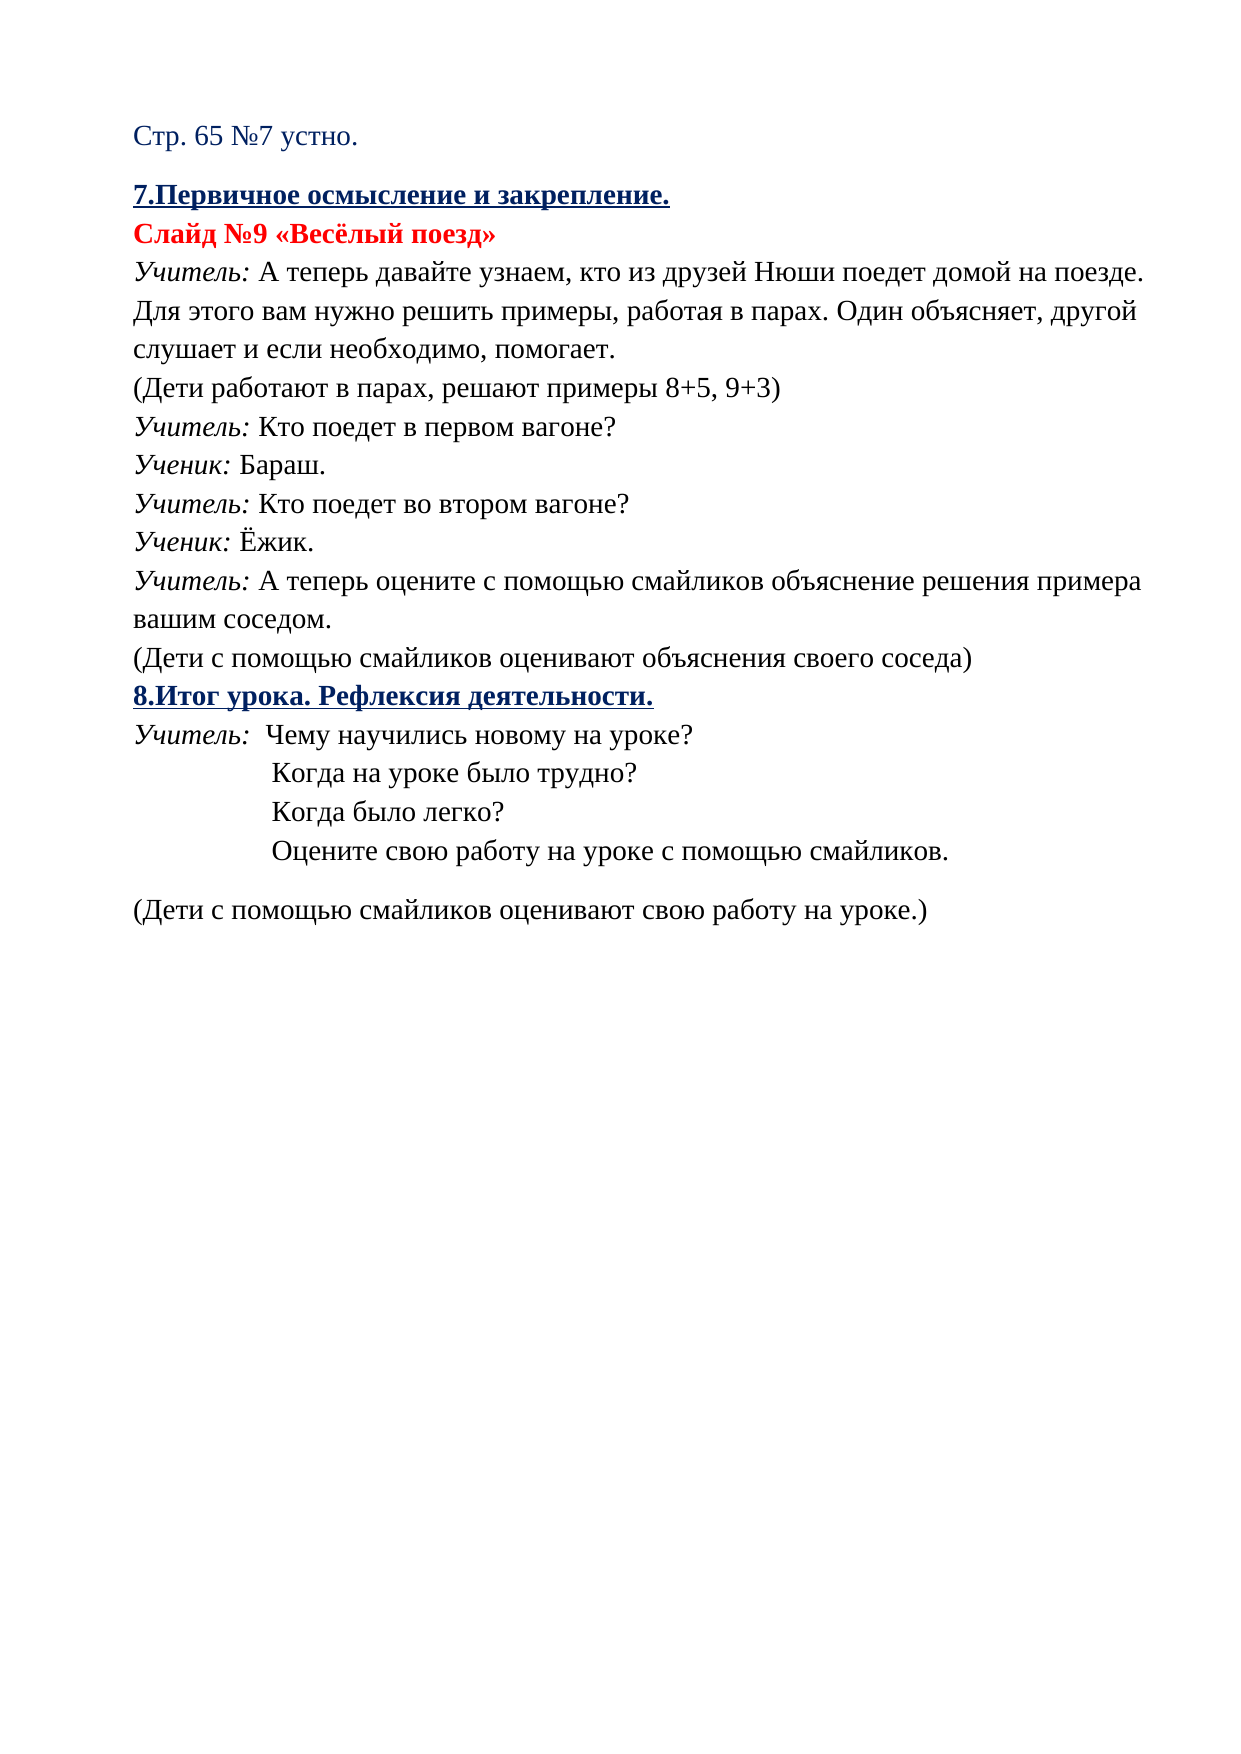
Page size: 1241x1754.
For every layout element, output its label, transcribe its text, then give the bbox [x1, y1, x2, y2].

text (Дети с помощью смайликов оценивают свою работу на уроке.) [133, 892, 1152, 926]
text 7.Первичное осмысление и закрепление. [133, 177, 1152, 211]
text (Дети работают в парах, решают примеры 8+5, 9+3) [133, 370, 1152, 404]
text (Дети с помощью смайликов оценивают объяснения своего соседа) [133, 640, 1152, 673]
text Учитель: Кто поедет в первом вагоне? [133, 409, 1152, 442]
text Ученик: Ёжик. [133, 524, 1152, 558]
text Учитель: Кто поедет во втором вагоне? [133, 486, 1152, 519]
text Слайд №9 «Весёлый поезд» [133, 216, 1152, 249]
text Учитель: А теперь оцените с помощью смайликов объяснение решения примера вашим соседом. [133, 563, 1152, 635]
text Учитель: Чему научились новому на уроке? [133, 717, 1152, 751]
text Ученик: Бараш. [133, 447, 1152, 481]
text Когда было легко? [133, 794, 1152, 828]
text 8.Итог урока. Рефлексия деятельности. [133, 678, 1152, 712]
text Оцените свою работу на уроке с помощью смайликов. [133, 833, 1152, 866]
text Когда на уроке было трудно? [133, 756, 1152, 789]
text Учитель: А теперь давайте узнаем, кто из друзей Нюши поедет домой на поезде. Для этого вам нужно решить примеры, работая в парах. Один объясняет, другой слушает и если необходимо, помогает. [133, 254, 1152, 365]
text Стр. 65 №7 устно. [133, 118, 1152, 152]
